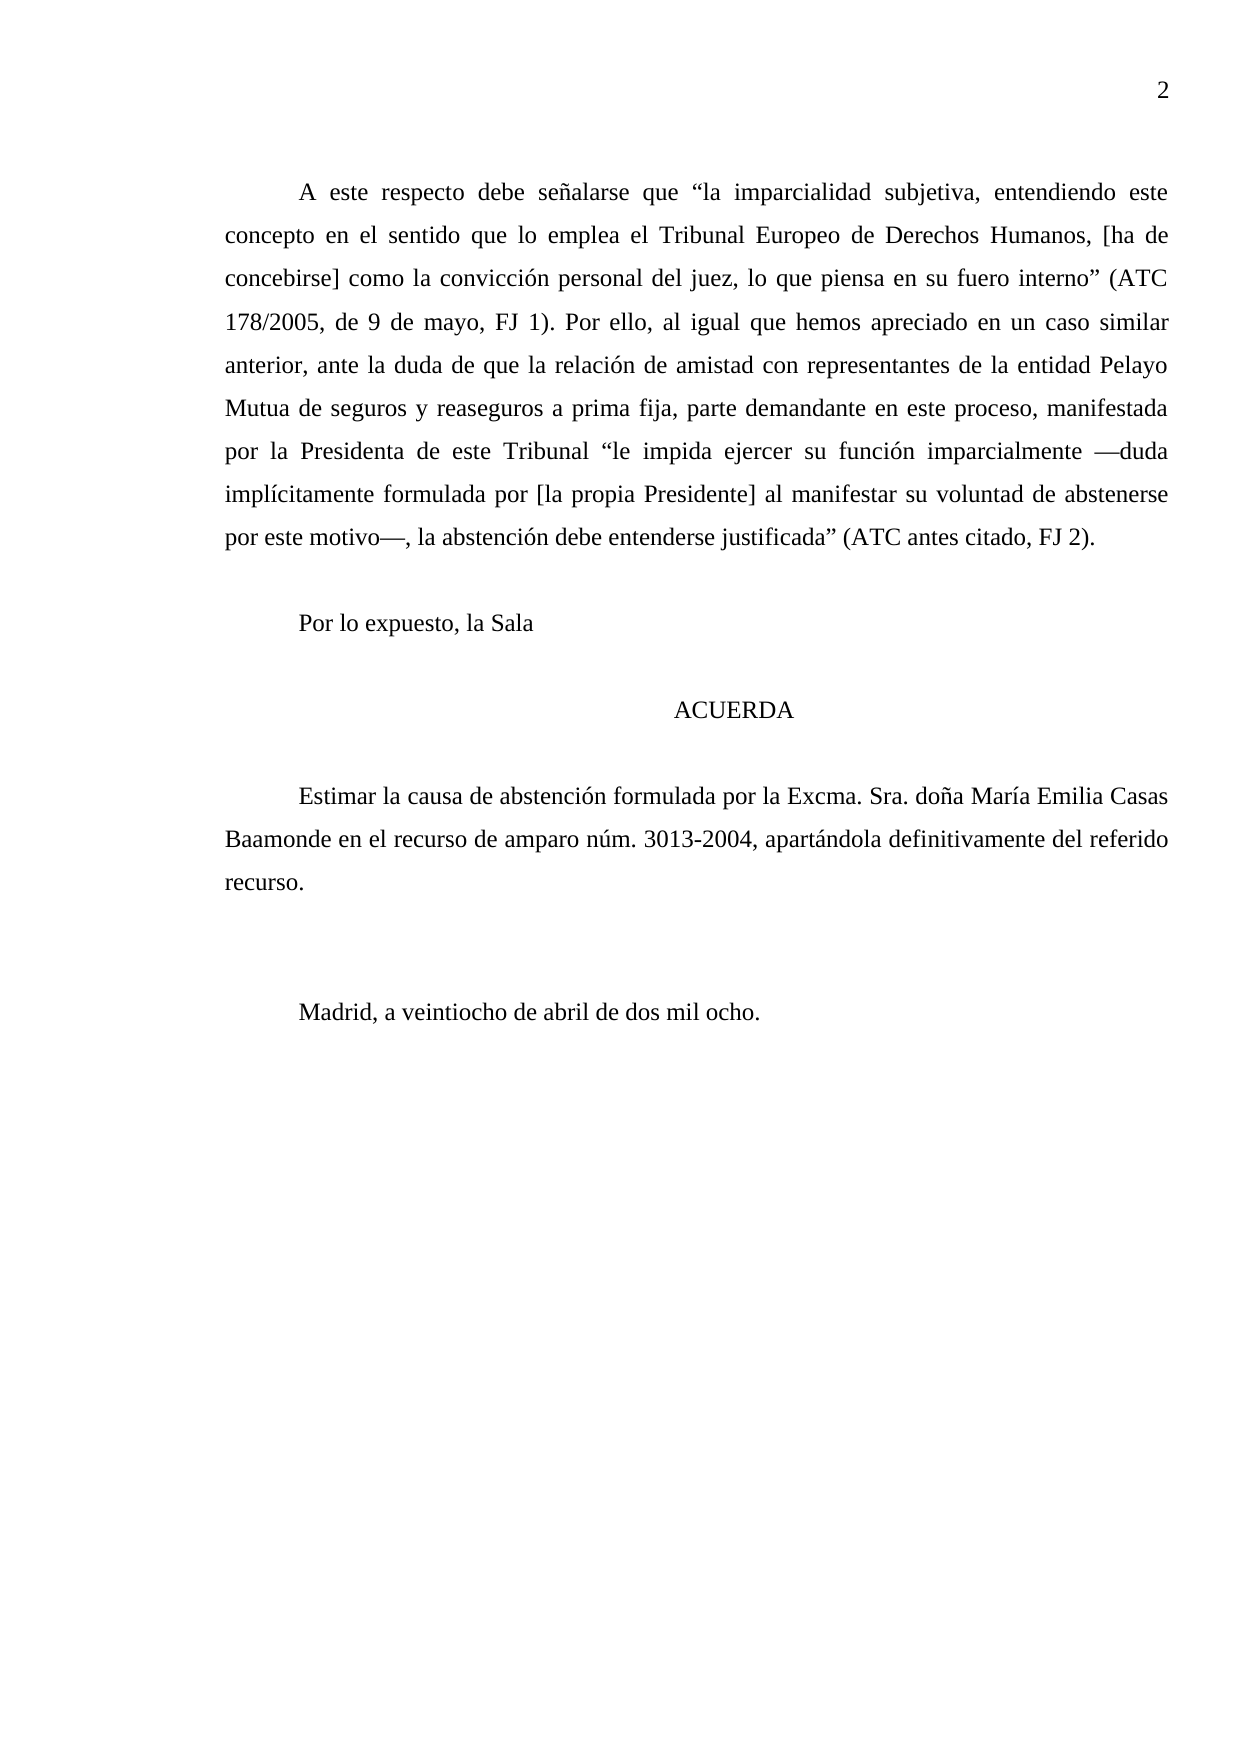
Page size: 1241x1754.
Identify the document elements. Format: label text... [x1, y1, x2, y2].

text A este respecto debe señalarse que “la imparcialidad subjetiva, entendiendo este concepto en el sentido que lo emplea el Tribunal Europeo de Derechos Humanos, [ha de concebirse] como la convicción personal del juez, lo que piensa en su fuero interno” (ATC 178/2005, de 9 de mayo, FJ 1). Por ello, al igual que hemos apreciado en un caso similar anterior, ante la duda de que la relación de amistad con representantes de la entidad Pelayo Mutua de seguros y reaseguros a prima fija, parte demandante en este proceso, manifestada por la Presidenta de este Tribunal “le impida ejercer su función imparcialmente —duda implícitamente formulada por [la propia Presidente] al manifestar su voluntad de abstenerse por este motivo—, la abstención debe entenderse justificada” (ATC antes citado, FJ 2). [224, 177, 1169, 551]
text Por lo expuesto, la Sala [224, 608, 1169, 637]
text ACUERDA [224, 695, 1169, 723]
text Madrid, a veintiocho de abril de dos mil ocho. [224, 997, 1169, 1025]
text Estimar la causa de abstención formulada por la Excma. Sra. doña María Emilia Casas Baamonde en el recurso de amparo núm. 3013-2004, apartándola definitivamente del referido recurso. [224, 781, 1169, 896]
